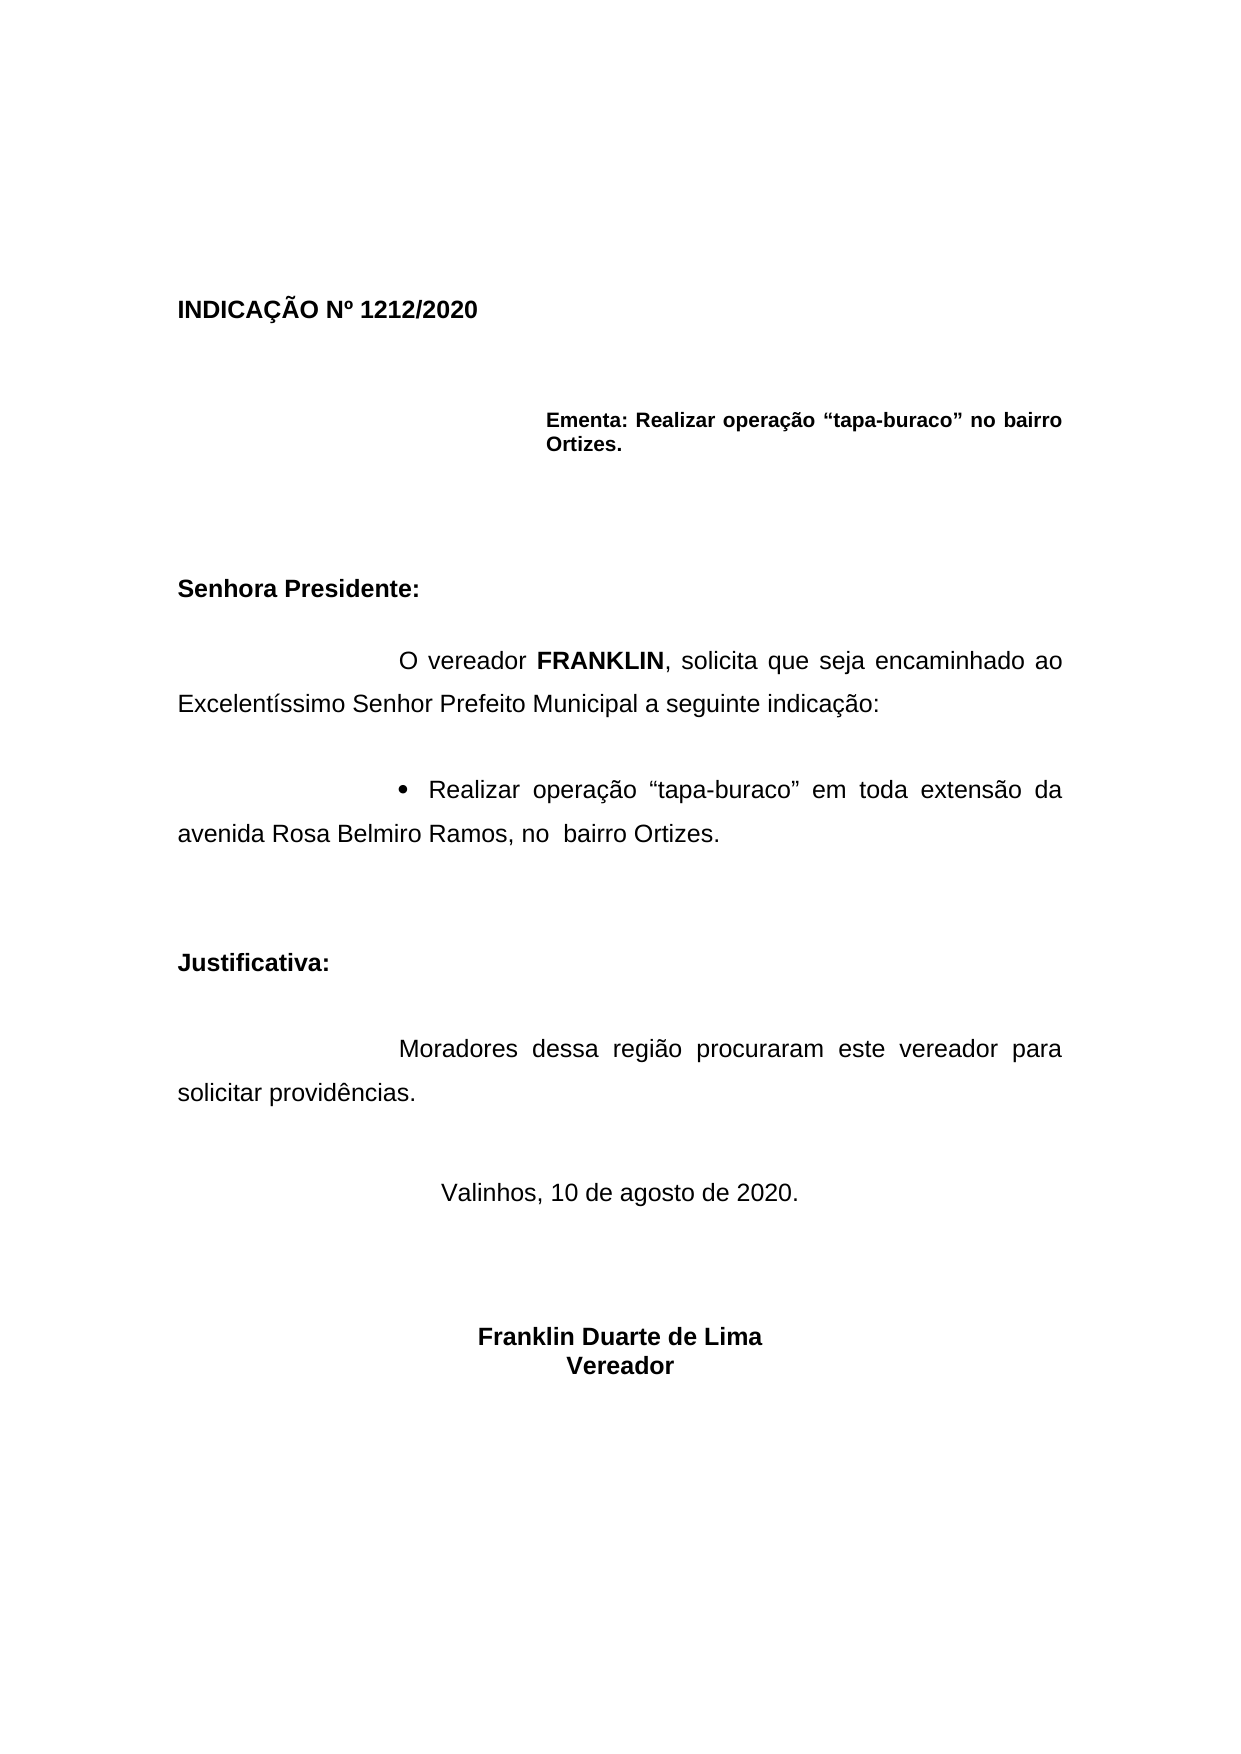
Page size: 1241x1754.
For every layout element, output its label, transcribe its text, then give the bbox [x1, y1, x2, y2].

text Ementa: Realizar operação “tapa-buraco” no bairro Ortizes. [546, 408, 1063, 456]
text Valinhos, 10 de agosto de 2020. [177, 1178, 1063, 1207]
text Senhora Presidente: [177, 574, 1063, 603]
text INDICAÇÃO Nº 1212/2020 [177, 295, 1063, 324]
text Moradores dessa região procuraram este vereador para solicitar providências. [177, 1034, 1063, 1106]
text O vereador FRANKLIN, solicita que seja encaminhado ao Excelentíssimo Senhor Prefeito Municipal a seguinte indicação: [177, 646, 1063, 718]
text Franklin Duarte de Lima [177, 1322, 1063, 1351]
text Vereador [177, 1351, 1063, 1379]
text Justificativa: [177, 948, 1063, 977]
list Realizar operação “tapa-buraco” em toda extensão da avenida Rosa Belmiro Ramos, no bairro Ortizes. [177, 776, 1063, 847]
